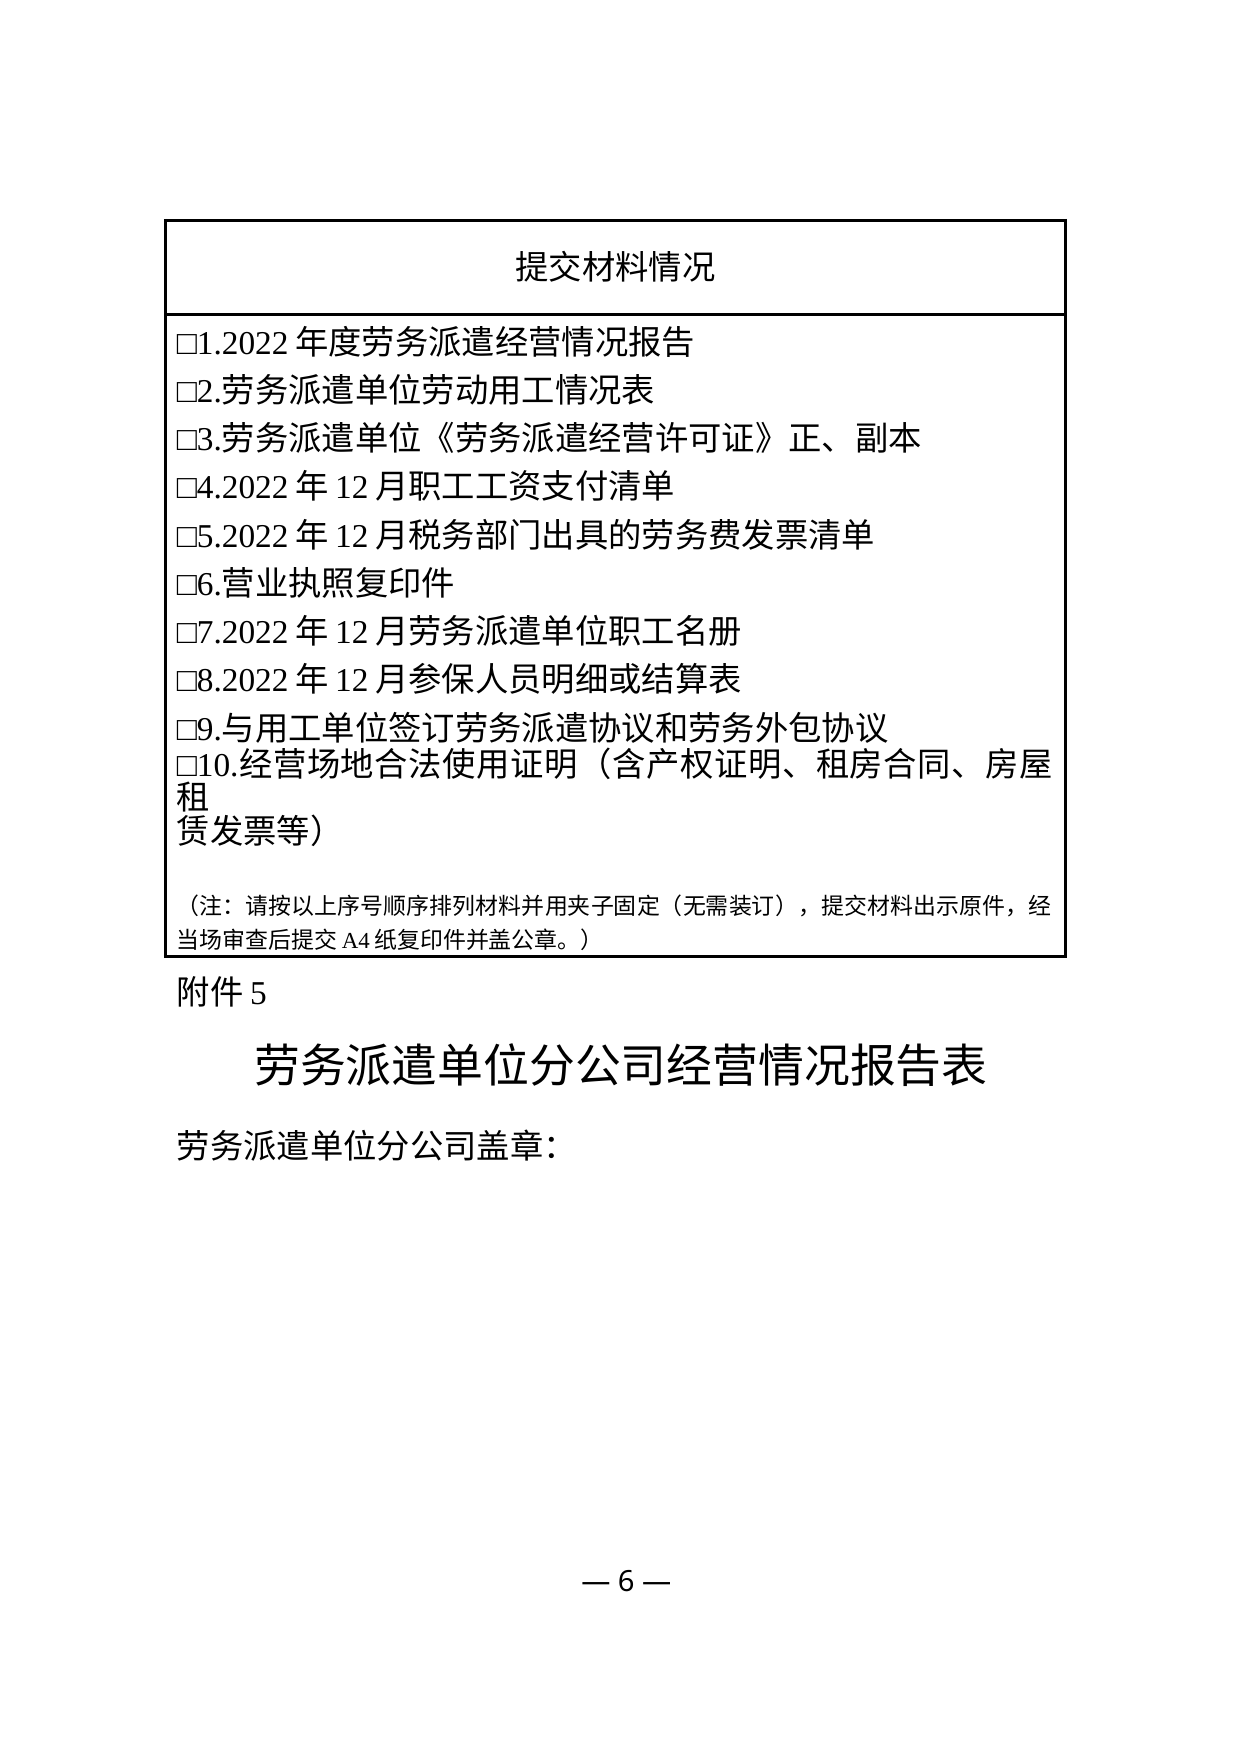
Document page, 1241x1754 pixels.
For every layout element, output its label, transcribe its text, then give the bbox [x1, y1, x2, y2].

table_header 附件5 劳务派遣单位分公司经营情况报告表 劳务派遣单位分公司盖章： [165, 213, 1076, 1547]
